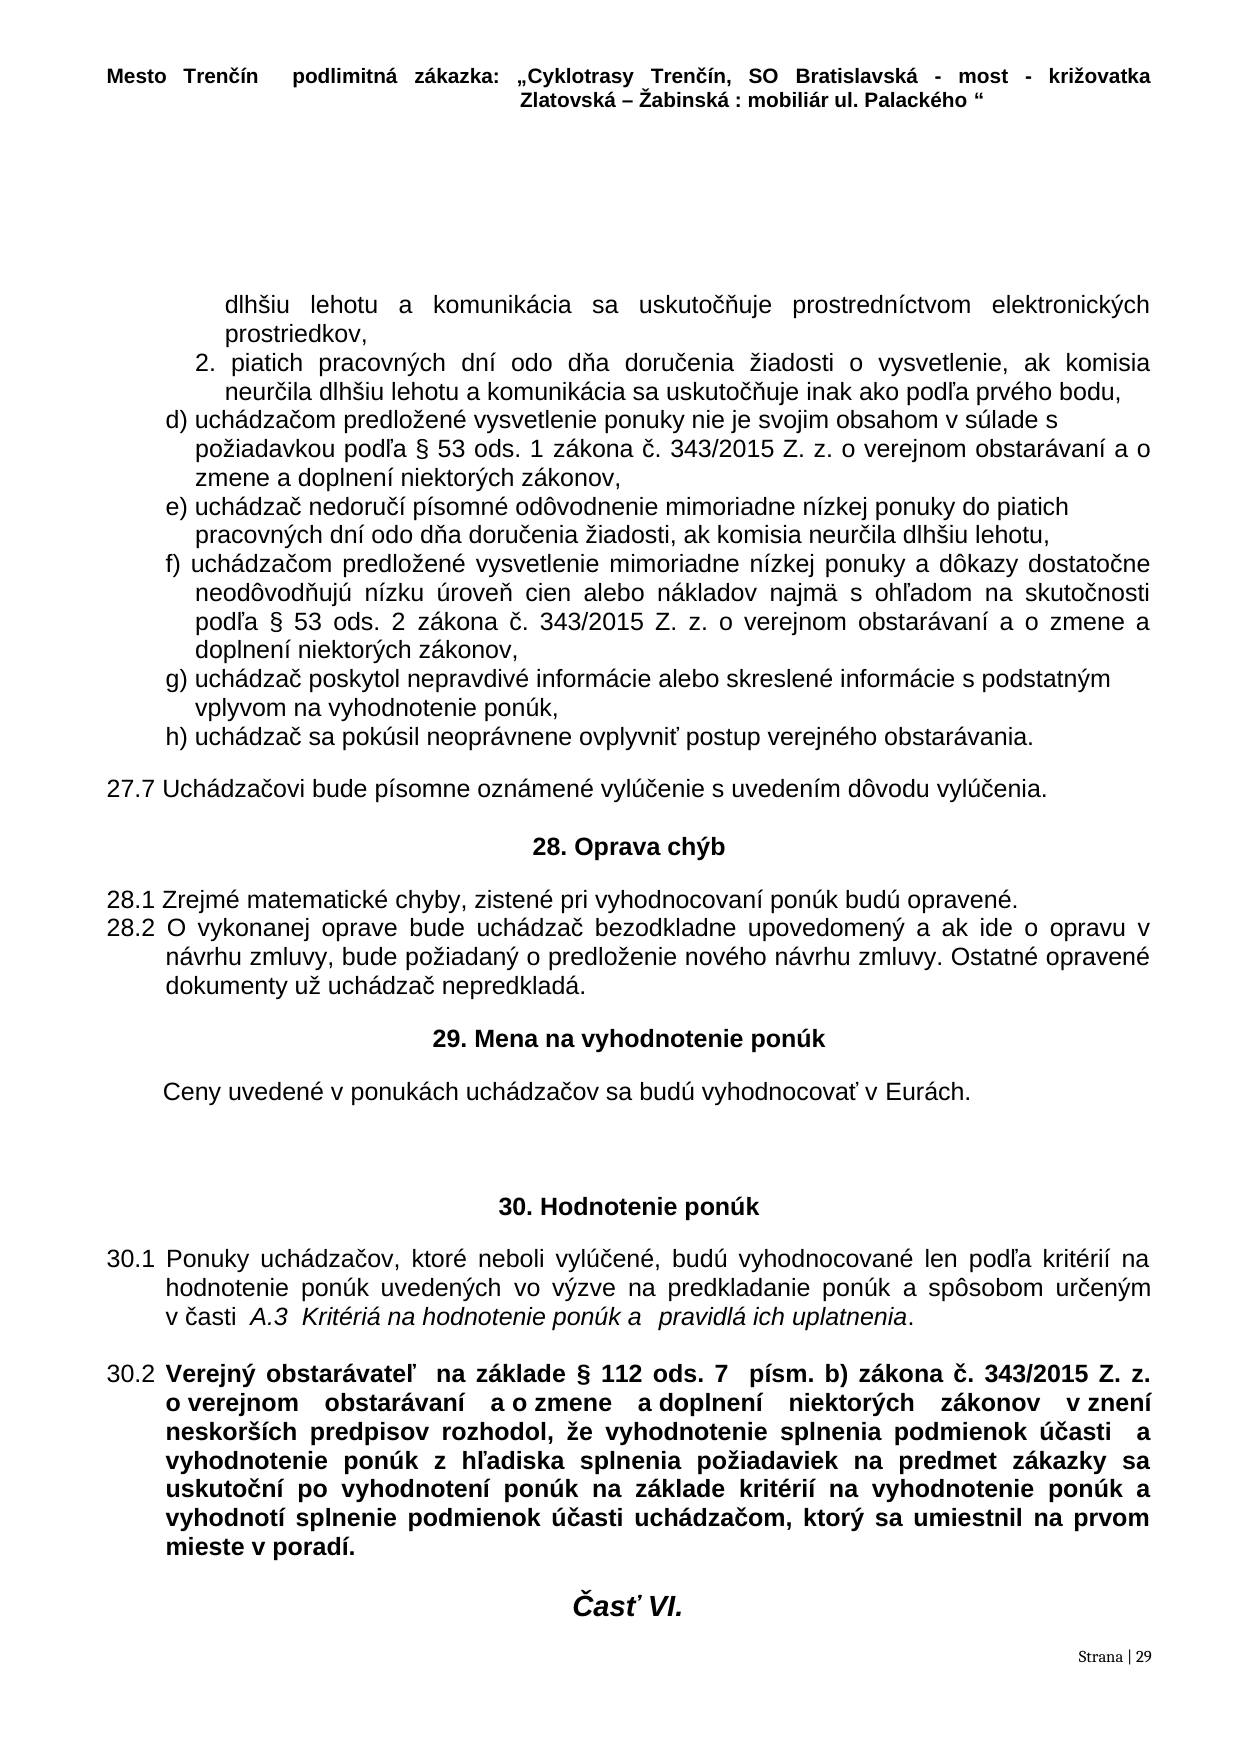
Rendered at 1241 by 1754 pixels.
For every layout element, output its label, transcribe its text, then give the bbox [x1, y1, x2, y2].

text 30.1 Ponuky uchádzačov, ktoré neboli vylúčené, budú vyhodnocované len podľa kritérií na hodnotenie ponúk uvedených vo výzve na predkladanie ponúk a spôsobom určeným v časti A.3 Kritériá na hodnotenie ponúk a pravidlá ich uplatnenia. [106, 1244, 1152, 1331]
text dlhšiu lehotu a komunikácia sa uskutočňuje prostredníctvom elektronických prostriedkov, [224, 290, 1152, 348]
text f) uchádzačom predložené vysvetlenie mimoriadne nízkej ponuky a dôkazy dostatočne neodôvodňujú nízku úroveň cien alebo nákladov najmä s ohľadom na skutočnosti podľa § 53 ods. 2 zákona č. 343/2015 Z. z. o verejnom obstarávaní a o zmene a doplnení niektorých zákonov, [165, 549, 1152, 664]
text pracovných dní odo dňa doručenia žiadosti, ak komisia neurčila dlhšiu lehotu, [195, 520, 1152, 549]
text h) uchádzač sa pokúsil neoprávnene ovplyvniť postup verejného obstarávania. [165, 722, 1152, 750]
subtitle 28. Oprava chýb [106, 832, 1152, 861]
text d) uchádzačom predložené vysvetlenie ponuky nie je svojim obsahom v súlade s [165, 405, 1152, 434]
text 30.2 Verejný obstarávateľ na základe § 112 ods. 7 písm. b) zákona č. 343/2015 Z. z. o verejnom obstarávaní a o zmene a doplnení niektorých zákonov v znení neskorších predpisov rozhodol, že vyhodnotenie splnenia podmienok účasti a vyhodnotenie ponúk z hľadiska splnenia požiadaviek na predmet zákazky sa uskutoční po vyhodnotení ponúk na základe kritérií na vyhodnotenie ponúk a vyhodnotí splnenie podmienok účasti uchádzačom, ktorý sa umiestnil na prvom mieste v poradí. [106, 1359, 1152, 1561]
text 27.7 Uchádzačovi bude písomne oznámené vylúčenie s uvedením dôvodu vylúčenia. [106, 774, 1152, 803]
text 2. piatich pracovných dní odo dňa doručenia žiadosti o vysvetlenie, ak komisia neurčila dlhšiu lehotu a komunikácia sa uskutočňuje inak ako podľa prvého bodu, [195, 348, 1152, 405]
text Ceny uvedené v ponukách uchádzačov sa budú vyhodnocovať v Eurách. [163, 1077, 1152, 1105]
subtitle 29. Mena na vyhodnotenie ponúk [106, 1024, 1152, 1052]
text Časť VI. [106, 1589, 1152, 1623]
text g) uchádzač poskytol nepravdivé informácie alebo skreslené informácie s podstatným [165, 664, 1152, 693]
text požiadavkou podľa § 53 ods. 1 zákona č. 343/2015 Z. z. o verejnom obstarávaní a o zmene a doplnení niektorých zákonov, [195, 434, 1152, 492]
text e) uchádzač nedoručí písomné odôvodnenie mimoriadne nízkej ponuky do piatich [165, 492, 1152, 520]
text vplyvom na vyhodnotenie ponúk, [195, 693, 1152, 722]
text 28.1 Zrejmé matematické chyby, zistené pri vyhodnocovaní ponúk budú opravené. [106, 885, 1152, 913]
subtitle 30. Hodnotenie ponúk [106, 1192, 1152, 1220]
text 28.2 O vykonanej oprave bude uchádzač bezodkladne upovedomený a ak ide o opravu v návrhu zmluvy, bude požiadaný o predloženie nového návrhu zmluvy. Ostatné opravené dokumenty už uchádzač nepredkladá. [106, 913, 1152, 1000]
